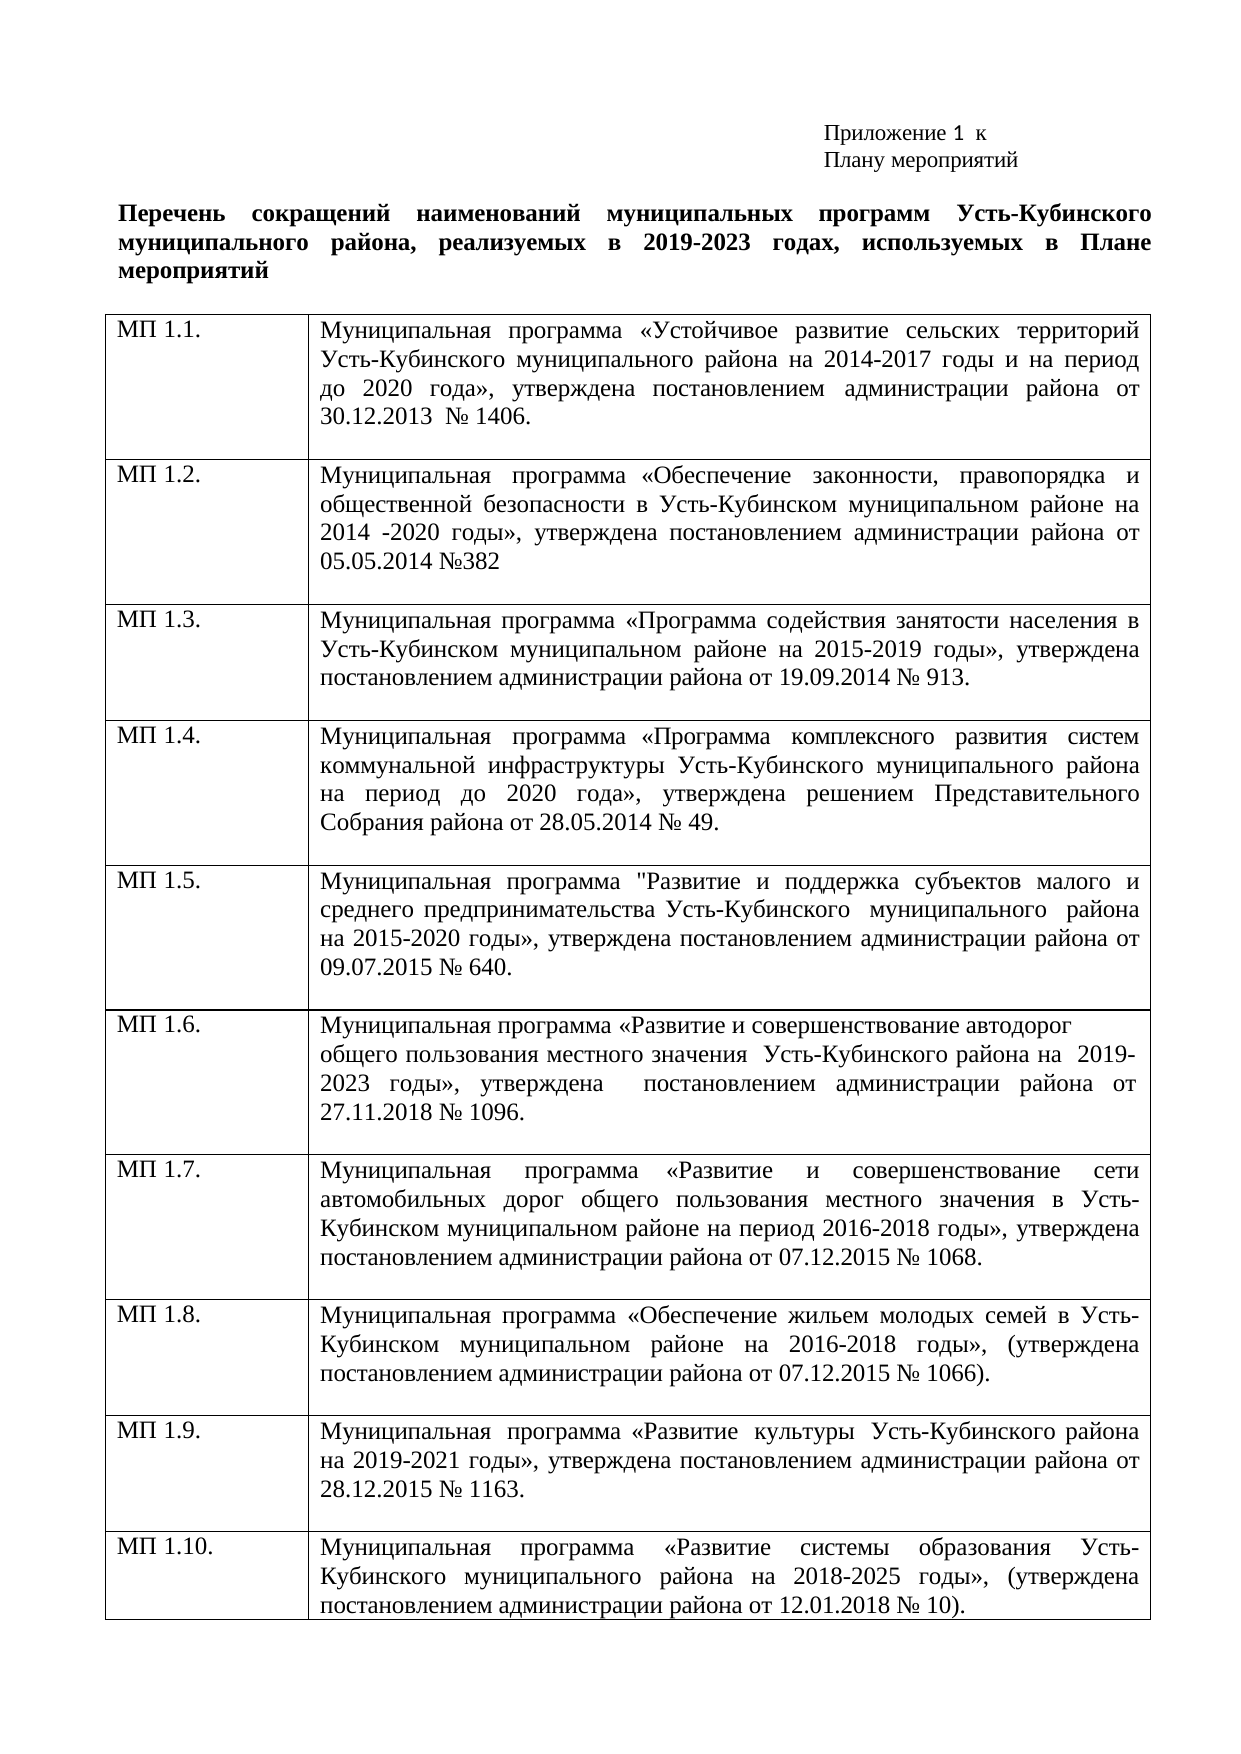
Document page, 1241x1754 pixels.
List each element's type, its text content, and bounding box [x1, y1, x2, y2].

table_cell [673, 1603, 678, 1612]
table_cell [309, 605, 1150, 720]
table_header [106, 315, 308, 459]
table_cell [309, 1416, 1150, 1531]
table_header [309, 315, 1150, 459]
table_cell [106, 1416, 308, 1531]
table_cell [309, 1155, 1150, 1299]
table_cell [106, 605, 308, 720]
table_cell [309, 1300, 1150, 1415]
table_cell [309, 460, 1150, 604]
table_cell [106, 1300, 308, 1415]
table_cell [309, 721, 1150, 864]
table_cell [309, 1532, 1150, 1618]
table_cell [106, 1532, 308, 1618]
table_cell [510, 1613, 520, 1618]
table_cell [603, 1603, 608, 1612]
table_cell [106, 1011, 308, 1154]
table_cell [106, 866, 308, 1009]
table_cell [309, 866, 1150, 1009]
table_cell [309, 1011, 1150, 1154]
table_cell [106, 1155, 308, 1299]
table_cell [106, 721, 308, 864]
text Перечень сокращений наименований муниципальных программ Усть-Кубинского муниципального района, реализуемых в 2019-2023 годах, используемых в Плане мероприятий [118, 198, 1152, 284]
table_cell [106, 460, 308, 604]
